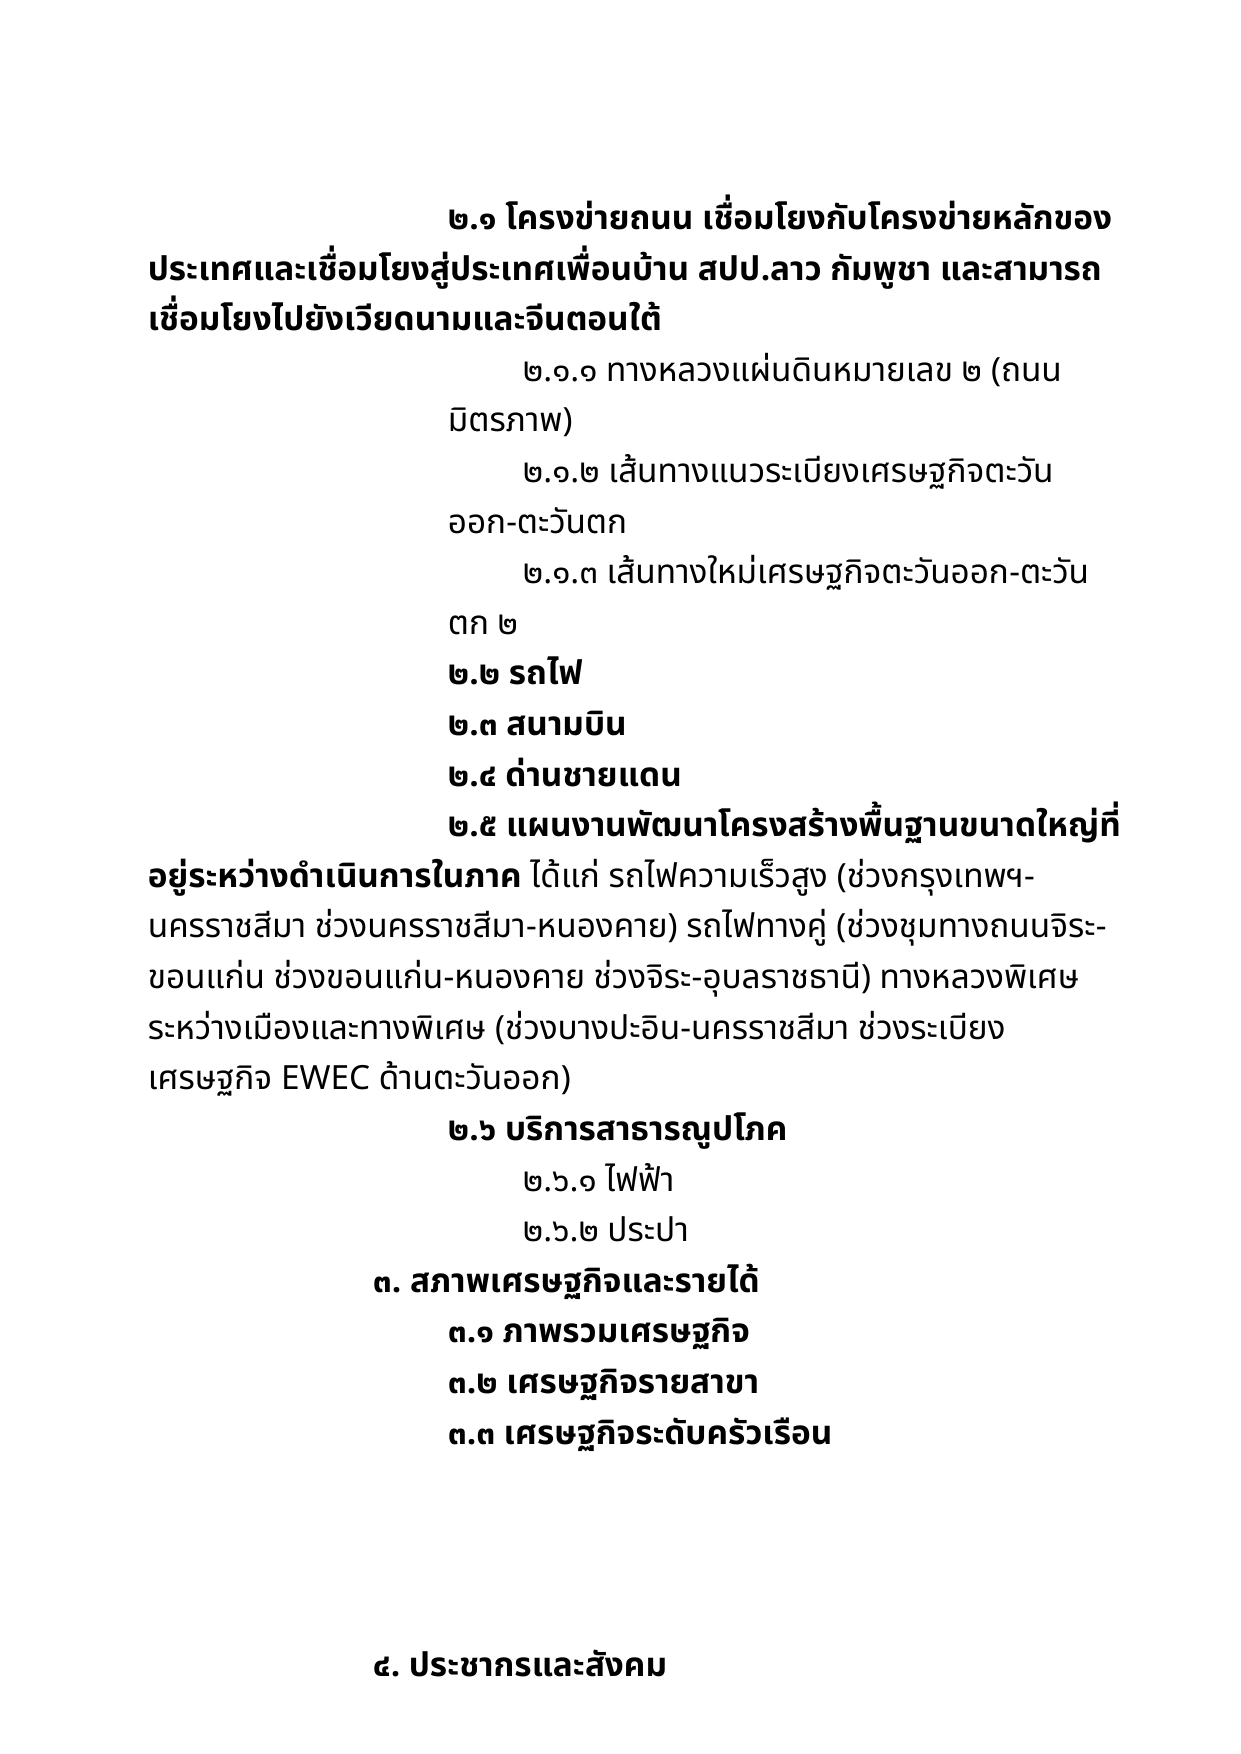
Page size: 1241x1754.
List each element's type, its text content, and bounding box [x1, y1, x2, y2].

text ๒.๒ รถไฟ [373, 649, 1122, 700]
text ๒.๖.๒ ประปา [448, 1206, 1122, 1257]
text ๒.๖ บริการสาธารณูปโภค [373, 1105, 1122, 1155]
text ๒.๖.๑ ไฟฟ้า [448, 1155, 1122, 1206]
text ๒.๑.๒ เส้นทางแนวระเบียงเศรษฐกิจตะวันออก-ตะวันตก [448, 447, 1122, 548]
text ๔. ประชากรและสังคม [298, 1641, 1122, 1691]
text ๓.๒ เศรษฐกิจรายสาขา [373, 1358, 1122, 1408]
text ๒.๓ สนามบิน [373, 700, 1122, 750]
text ๓.๓ เศรษฐกิจระดับครัวเรือน [373, 1408, 1122, 1459]
text ๓.๑ ภาพรวมเศรษฐกิจ [373, 1307, 1122, 1358]
text ๒.๑ โครงข่ายถนน เชื่อมโยงกับโครงข่ายหลักของประเทศและเชื่อมโยงสู่ประเทศเพื่อนบ้าน สปป.ลาว กัมพูชา และสามารถเชื่อมโยงไปยังเวียดนามและจีนตอนใต้ [148, 194, 1122, 346]
text ๒.๔ ด่านชายแดน [373, 750, 1122, 801]
text ๒.๑.๑ ทางหลวงแผ่นดินหมายเลข ๒ (ถนนมิตรภาพ) [448, 346, 1122, 447]
text ๒.๕ แผนงานพัฒนาโครงสร้างพื้นฐานขนาดใหญ่ที่อยู่ระหว่างดำเนินการในภาค ได้แก่ รถไฟความเร็วสูง (ช่วงกรุงเทพฯ-นครราชสีมา ช่วงนครราชสีมา-หนองคาย) รถไฟทางคู่ (ช่วงชุมทางถนนจิระ-ขอนแก่น ช่วงขอนแก่น-หนองคาย ช่วงจิระ-อุบลราชธานี) ทางหลวงพิเศษระหว่างเมืองและทางพิเศษ (ช่วงบางปะอิน-นครราชสีมา ช่วงระเบียงเศรษฐกิจ EWEC ด้านตะวันออก) [148, 801, 1122, 1105]
text ๓. สภาพเศรษฐกิจและรายได้ [298, 1257, 1122, 1307]
text ๒.๑.๓ เส้นทางใหม่เศรษฐกิจตะวันออก-ตะวันตก ๒ [448, 548, 1122, 649]
